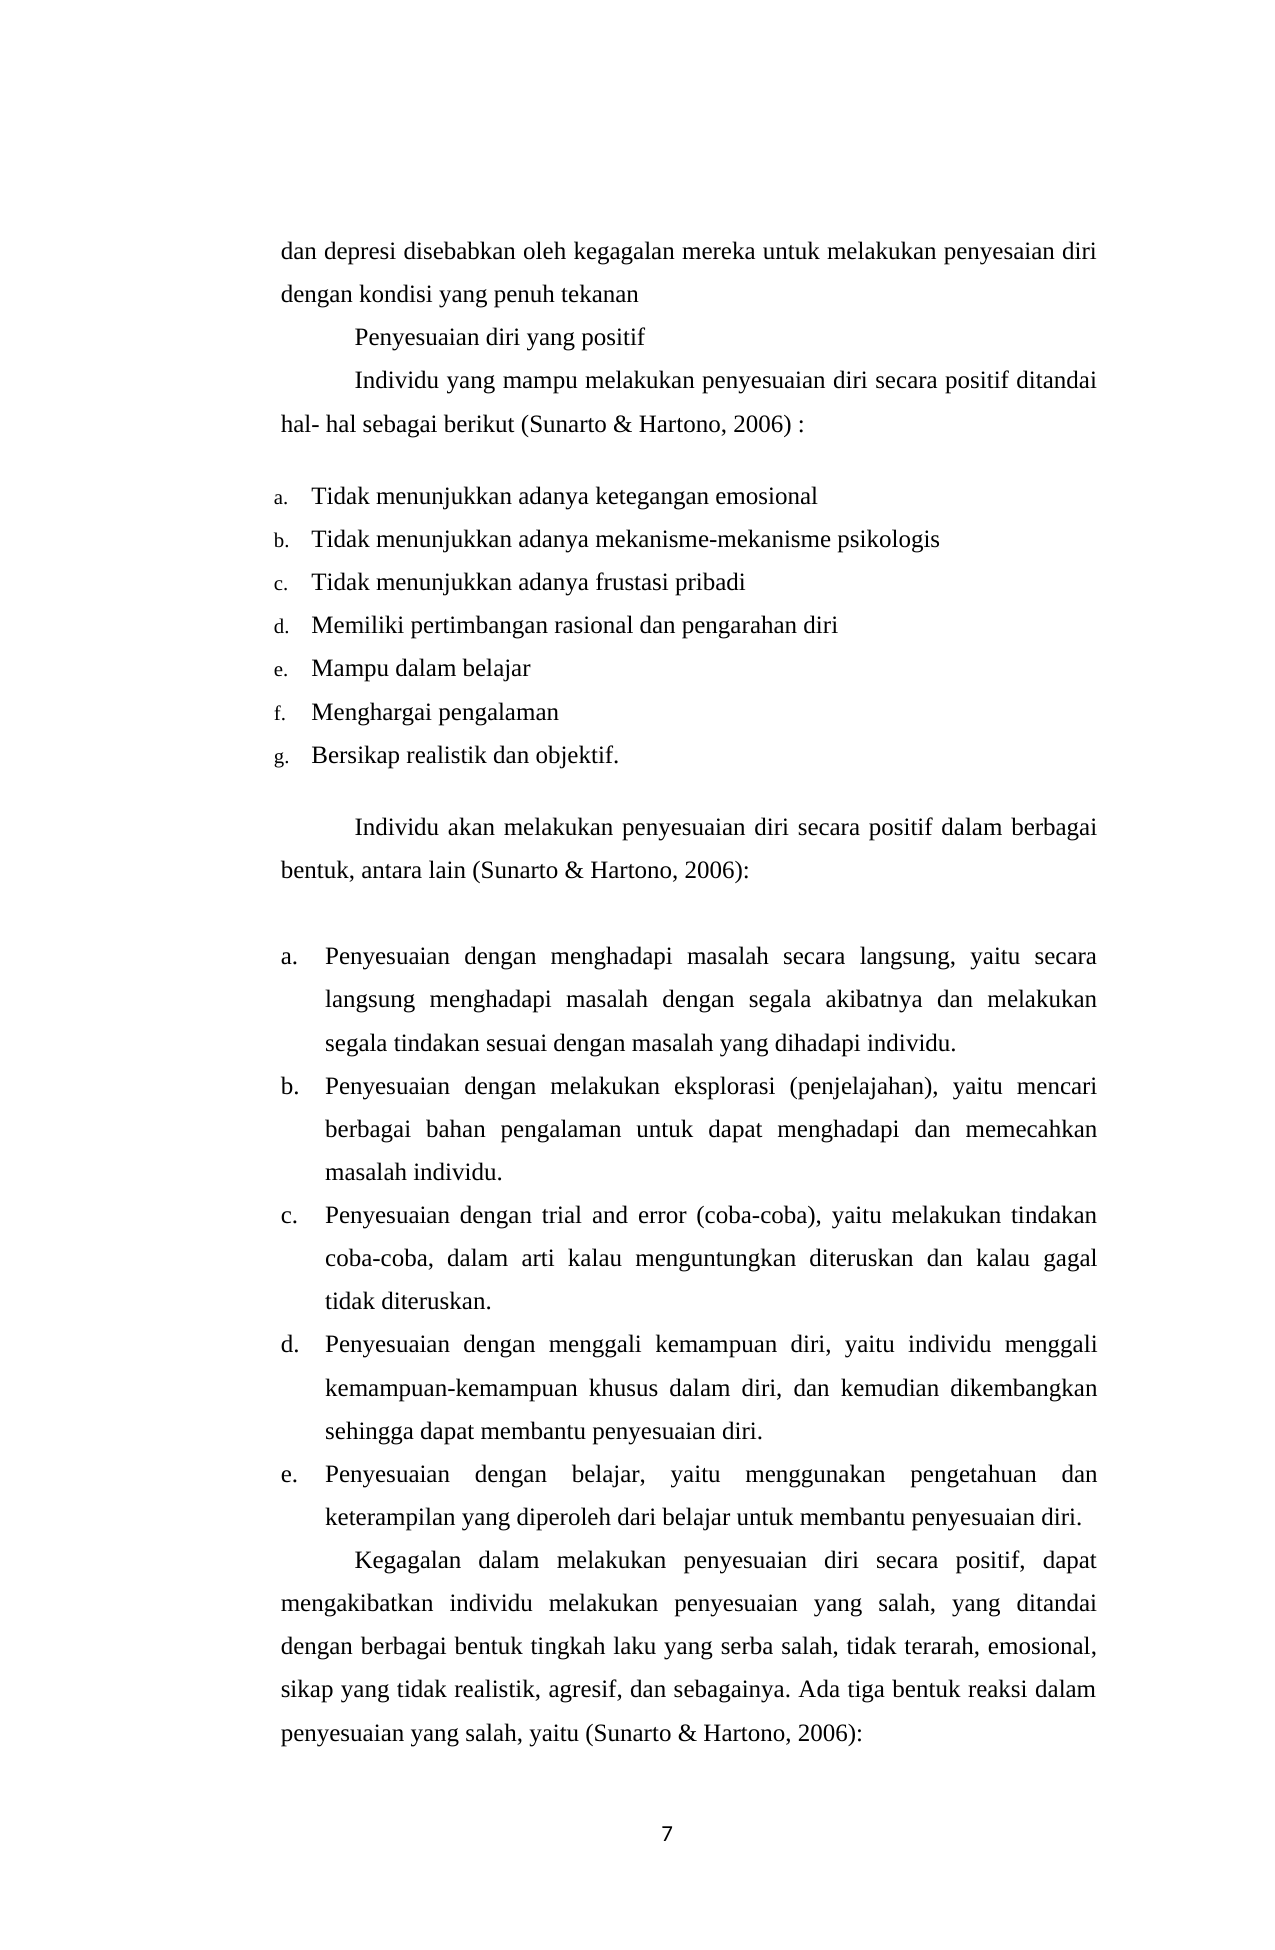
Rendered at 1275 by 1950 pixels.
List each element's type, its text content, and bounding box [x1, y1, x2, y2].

list Penyesuaian dengan menghadapi masalah secara langsung, yaitu secara langsung menghadapi masalah dengan segala akibatnya dan melakukan segala tindakan sesuai dengan masalah yang dihadapi individu. [281, 941, 1098, 1056]
list Penyesuaian dengan belajar, yaitu menggunakan pengetahuan dan keterampilan yang diperoleh dari belajar untuk membantu penyesuaian diri. [281, 1459, 1098, 1531]
list Tidak menunjukkan adanya ketegangan emosional [274, 481, 1098, 510]
list Penyesuaian dengan menggali kemampuan diri, yaitu individu menggali kemampuan-kemampuan khusus dalam diri, dan kemudian dikembangkan sehingga dapat membantu penyesuaian diri. [281, 1329, 1098, 1444]
text Individu yang mampu melakukan penyesuaian diri secara positif ditandai hal- hal sebagai berikut (Sunarto & Hartono, 2006) : [281, 366, 1098, 437]
list Mampu dalam belajar [274, 653, 1098, 682]
list Tidak menunjukkan adanya mekanisme-mekanisme psikologis [274, 524, 1098, 553]
list Penyesuaian dengan melakukan eksplorasi (penjelajahan), yaitu mencari berbagai bahan pengalaman untuk dapat menghadapi dan memecahkan masalah individu. [281, 1071, 1098, 1186]
list Penyesuaian dengan trial and error (coba-coba), yaitu melakukan tindakan coba-coba, dalam arti kalau menguntungkan diteruskan dan kalau gagal tidak diteruskan. [281, 1200, 1098, 1315]
list Tidak menunjukkan adanya frustasi pribadi [274, 567, 1098, 596]
text Individu akan melakukan penyesuaian diri secara positif dalam berbagai bentuk, antara lain (Sunarto & Hartono, 2006): [281, 812, 1098, 884]
text Penyesuaian diri yang positif [281, 322, 1098, 351]
list Menghargai pengalaman [274, 697, 1098, 725]
text Kegagalan dalam melakukan penyesuaian diri secara positif, dapat mengakibatkan individu melakukan penyesuaian yang salah, yang ditandai dengan berbagai bentuk tingkah laku yang serba salah, tidak terarah, emosional, sikap yang tidak realistik, agresif, dan sebagainya. Ada tiga bentuk reaksi dalam penyesuaian yang salah, yaitu (Sunarto & Hartono, 2006): [281, 1545, 1098, 1746]
list Bersikap realistik dan objektif. [274, 740, 1098, 768]
list Memiliki pertimbangan rasional dan pengarahan diri [274, 610, 1098, 639]
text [281, 236, 1098, 308]
